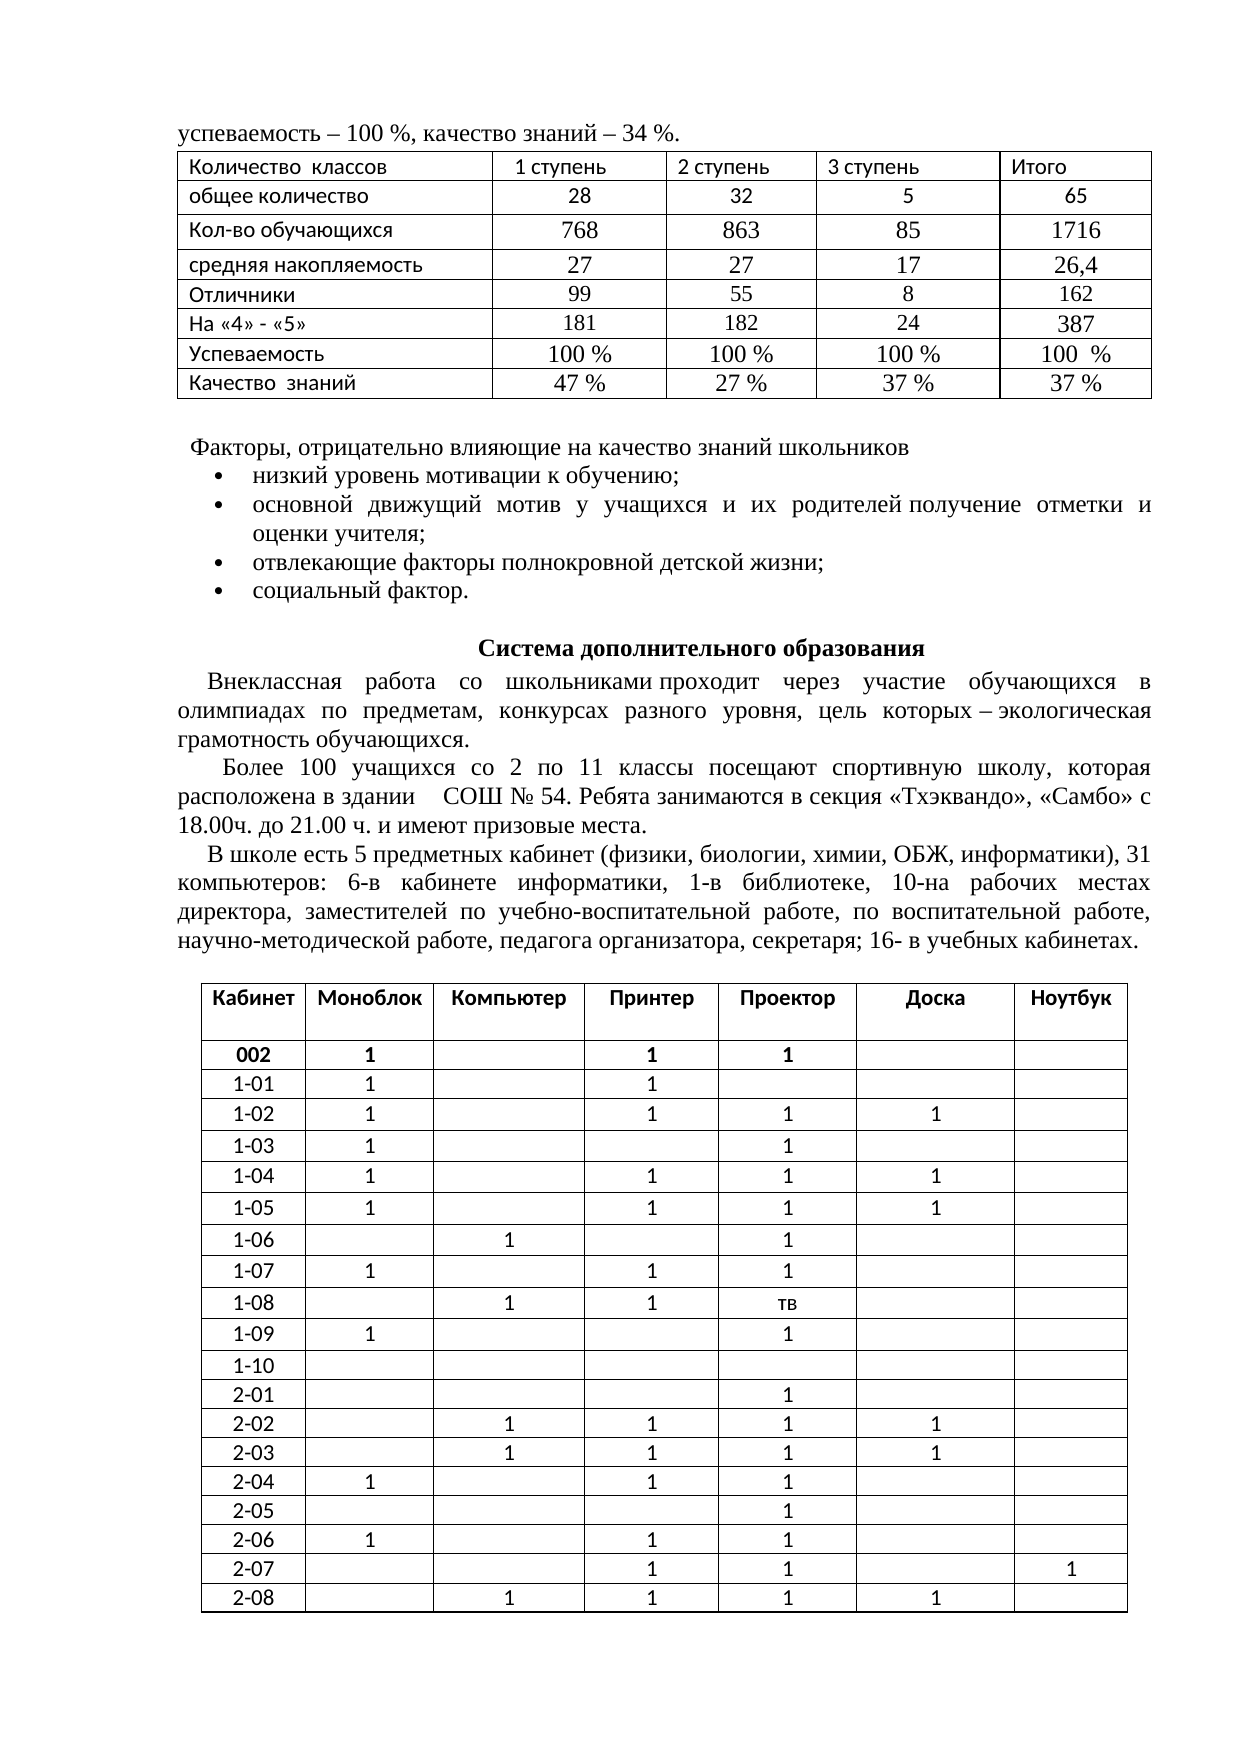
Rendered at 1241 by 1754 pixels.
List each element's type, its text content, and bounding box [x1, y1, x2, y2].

table_cell 1 [306, 1162, 433, 1192]
table_cell [857, 1041, 1014, 1068]
table_cell [434, 1496, 584, 1524]
table_cell 1-02 [202, 1099, 305, 1130]
table_cell 768 [493, 215, 666, 249]
table_cell [1015, 1193, 1127, 1224]
table_cell Успеваемость [178, 339, 492, 367]
table_cell 1 [857, 1193, 1014, 1224]
table_cell 1 [719, 1162, 856, 1192]
table_cell 1 [585, 1041, 718, 1068]
table_cell [434, 1380, 584, 1408]
table_cell 1 [585, 1554, 718, 1582]
table_cell 5 [817, 181, 999, 214]
table_cell [857, 1467, 1014, 1495]
table_cell [434, 1131, 584, 1161]
table_cell 1 [719, 1554, 856, 1582]
table_header Проектор [719, 984, 856, 1039]
table_cell 387 [1001, 309, 1151, 338]
table_cell 2-06 [202, 1525, 305, 1553]
table_cell 55 [667, 280, 816, 308]
table_cell [857, 1496, 1014, 1524]
table_header 3 ступень [817, 152, 999, 180]
table_cell [306, 1380, 433, 1408]
table_cell 1 [719, 1438, 856, 1466]
table_cell 1-07 [202, 1256, 305, 1287]
table_cell 1-10 [202, 1351, 305, 1379]
table_cell 1 [857, 1099, 1014, 1130]
list низкий уровень мотивации к обучению; [215, 461, 1152, 489]
table_cell 1 [719, 1409, 856, 1437]
table_cell [585, 1225, 718, 1255]
table_cell общее количество [178, 181, 492, 214]
table_cell 1 [585, 1288, 718, 1318]
table_cell [434, 1041, 584, 1068]
table_header Ноутбук [1015, 984, 1127, 1039]
table_cell [857, 1525, 1014, 1553]
text В школе есть 5 предметных кабинет (физики, биологии, химии, ОБЖ, информатики), 31 компьютеров: 6-в кабинете информатики, 1-в библиотеке, 10-на рабочих местах директора, заместителей по учебно-воспитательной работе, по воспитательной работе, научно-методической работе, педагога организатора, секретаря; 16- в учебных кабинетах. [177, 839, 1152, 954]
table_cell 27 [667, 250, 816, 279]
table_cell 1 [306, 1193, 433, 1224]
table_cell 32 [667, 181, 816, 214]
table_cell [857, 1131, 1014, 1161]
table_cell [434, 1256, 584, 1287]
table_cell [585, 1496, 718, 1524]
table_cell 65 [1001, 181, 1151, 214]
text Внеклассная работа со школьниками проходит через участие обучающихся в олимпиадах по предметам, конкурсах разного уровня, цель которых – экологическая грамотность обучающихся. [177, 666, 1152, 752]
table_cell [434, 1467, 584, 1495]
table_cell 1 [585, 1070, 718, 1098]
table_cell 1 [719, 1099, 856, 1130]
table_cell [434, 1554, 584, 1582]
table_cell 1 [719, 1467, 856, 1495]
table_cell 182 [667, 309, 816, 338]
table_cell 2-07 [202, 1554, 305, 1582]
list социальный фактор. [215, 576, 1152, 604]
table_cell 1 [585, 1193, 718, 1224]
table_cell 002 [202, 1041, 305, 1068]
table_cell 1 [434, 1438, 584, 1466]
table_cell 1 [306, 1041, 433, 1068]
table_cell [857, 1319, 1014, 1350]
table_cell 1 [857, 1438, 1014, 1466]
table_cell 1 [585, 1438, 718, 1466]
table_cell 1 [306, 1467, 433, 1495]
table_cell [1015, 1584, 1127, 1611]
table_cell 27 % [667, 369, 816, 398]
text Более 100 учащихся со 2 по 11 классы посещают спортивную школу, которая расположена в здании СОШ № 54. Ребята занимаются в секция «Тхэквандо», «Самбо» с 18.00ч. до 21.00 ч. и имеют призовые места. [177, 752, 1152, 839]
table_cell [857, 1225, 1014, 1255]
table_cell [857, 1351, 1014, 1379]
table_cell [585, 1380, 718, 1408]
table_cell 99 [493, 280, 666, 308]
table_cell 1 [585, 1525, 718, 1553]
table_cell [1015, 1380, 1127, 1408]
table_cell 100 % [667, 339, 816, 367]
table_cell средняя накопляемость [178, 250, 492, 279]
table_cell 24 [817, 309, 999, 338]
table_cell 1 [719, 1131, 856, 1161]
table_cell 1 [585, 1584, 718, 1611]
table_header Принтер [585, 984, 718, 1039]
table_cell [857, 1380, 1014, 1408]
table_cell [1015, 1409, 1127, 1437]
table_cell тв [719, 1288, 856, 1318]
table_header Итого [1001, 152, 1151, 180]
table_cell 1-09 [202, 1319, 305, 1350]
table_cell [434, 1162, 584, 1192]
table_cell 1-08 [202, 1288, 305, 1318]
table_header Моноблок [306, 984, 433, 1039]
table_cell 181 [493, 309, 666, 338]
table_cell [434, 1351, 584, 1379]
table_cell [306, 1438, 433, 1466]
table_cell 26,4 [1001, 250, 1151, 279]
table_cell 1 [434, 1225, 584, 1255]
table_cell 1 [719, 1225, 856, 1255]
table_cell 1-03 [202, 1131, 305, 1161]
table_cell 28 [493, 181, 666, 214]
table_cell 1 [719, 1380, 856, 1408]
table_cell 1 [434, 1288, 584, 1318]
table_header Кабинет [202, 984, 305, 1039]
table_cell [306, 1496, 433, 1524]
table_cell [434, 1319, 584, 1350]
table_cell 1 [1015, 1554, 1127, 1582]
table_cell 1-05 [202, 1193, 305, 1224]
table_cell [1015, 1070, 1127, 1098]
table_header Доска [857, 984, 1014, 1039]
table_header Количество классов [178, 152, 492, 180]
table_cell [585, 1351, 718, 1379]
table_cell [1015, 1496, 1127, 1524]
list основной движущий мотив у учащихся и их родителей получение отметки и оценки учителя; [215, 489, 1152, 547]
table_cell 1 [719, 1041, 856, 1068]
table_cell 47 % [493, 369, 666, 398]
text Факторы, отрицательно влияющие на качество знаний школьников [177, 432, 1152, 461]
table_cell 1-04 [202, 1162, 305, 1192]
table_cell 100 % [493, 339, 666, 367]
table_cell 85 [817, 215, 999, 249]
table_cell [306, 1351, 433, 1379]
table_cell 2-02 [202, 1409, 305, 1437]
table_cell 1 [719, 1496, 856, 1524]
table_cell [1015, 1288, 1127, 1318]
table_cell 1 [719, 1525, 856, 1553]
table_cell 27 [493, 250, 666, 279]
table_cell 1 [434, 1409, 584, 1437]
table_cell 1 [306, 1099, 433, 1130]
table_cell 2-08 [202, 1584, 305, 1611]
table_header Компьютер [434, 984, 584, 1039]
table_cell [1015, 1525, 1127, 1553]
table_cell [306, 1288, 433, 1318]
table_cell 1 [857, 1162, 1014, 1192]
table_cell [1015, 1256, 1127, 1287]
table_cell 1 [585, 1409, 718, 1437]
table_cell 1 [585, 1162, 718, 1192]
text Система дополнительного образования [177, 633, 1152, 662]
table_header 2 ступень [667, 152, 816, 180]
table_cell [719, 1070, 856, 1098]
table_cell 17 [817, 250, 999, 279]
table_cell 2-04 [202, 1467, 305, 1495]
table_cell Качество знаний [178, 369, 492, 398]
table_cell 1 [719, 1256, 856, 1287]
table_cell 1 [857, 1584, 1014, 1611]
table_cell 1 [306, 1070, 433, 1098]
table_cell 2-01 [202, 1380, 305, 1408]
table_cell 1 [585, 1099, 718, 1130]
table_cell [434, 1525, 584, 1553]
table_cell 1 [306, 1525, 433, 1553]
table_cell 162 [1001, 280, 1151, 308]
table_cell [434, 1099, 584, 1130]
table_cell [1015, 1099, 1127, 1130]
table_cell 1 [719, 1319, 856, 1350]
table_cell 1-01 [202, 1070, 305, 1098]
table_cell 1 [434, 1584, 584, 1611]
table_cell [857, 1554, 1014, 1582]
table_cell 1 [585, 1467, 718, 1495]
table_cell [434, 1193, 584, 1224]
table_cell [857, 1256, 1014, 1287]
table_cell На «4» - «5» [178, 309, 492, 338]
table_cell [306, 1409, 433, 1437]
table_cell 863 [667, 215, 816, 249]
table_cell 2-03 [202, 1438, 305, 1466]
table_cell [1015, 1438, 1127, 1466]
table_cell 1 [857, 1409, 1014, 1437]
table_cell 1 [585, 1256, 718, 1287]
table_cell 100 % [1001, 339, 1151, 367]
table_cell [585, 1131, 718, 1161]
table_cell [857, 1070, 1014, 1098]
table_cell [306, 1554, 433, 1582]
table_cell 1 [719, 1193, 856, 1224]
table_cell [1015, 1041, 1127, 1068]
text успеваемость – 100 %, качество знаний – 34 %. [177, 118, 1152, 147]
table_cell Отличники [178, 280, 492, 308]
table_cell [434, 1070, 584, 1098]
table_cell Кол-во обучающихся [178, 215, 492, 249]
table_cell [1015, 1131, 1127, 1161]
table_cell [1015, 1467, 1127, 1495]
table_cell 1 [306, 1256, 433, 1287]
table_cell [1015, 1319, 1127, 1350]
table_cell 37 % [817, 369, 999, 398]
table_cell 1-06 [202, 1225, 305, 1255]
table_cell 1 [306, 1131, 433, 1161]
table_cell [306, 1225, 433, 1255]
table_header 1 ступень [493, 152, 666, 180]
table_cell 2-05 [202, 1496, 305, 1524]
table_cell 1 [719, 1584, 856, 1611]
table_cell 37 % [1001, 369, 1151, 398]
table_cell [585, 1319, 718, 1350]
table_cell 1716 [1001, 215, 1151, 249]
table_cell [306, 1584, 433, 1611]
table_cell 100 % [817, 339, 999, 367]
table_cell [1015, 1351, 1127, 1379]
table_cell 8 [817, 280, 999, 308]
table_cell [1015, 1162, 1127, 1192]
table_cell 1 [306, 1319, 433, 1350]
table_cell [857, 1288, 1014, 1318]
table_cell [719, 1351, 856, 1379]
list отвлекающие факторы полнокровной детской жизни; [215, 547, 1152, 576]
table_cell [1015, 1225, 1127, 1255]
